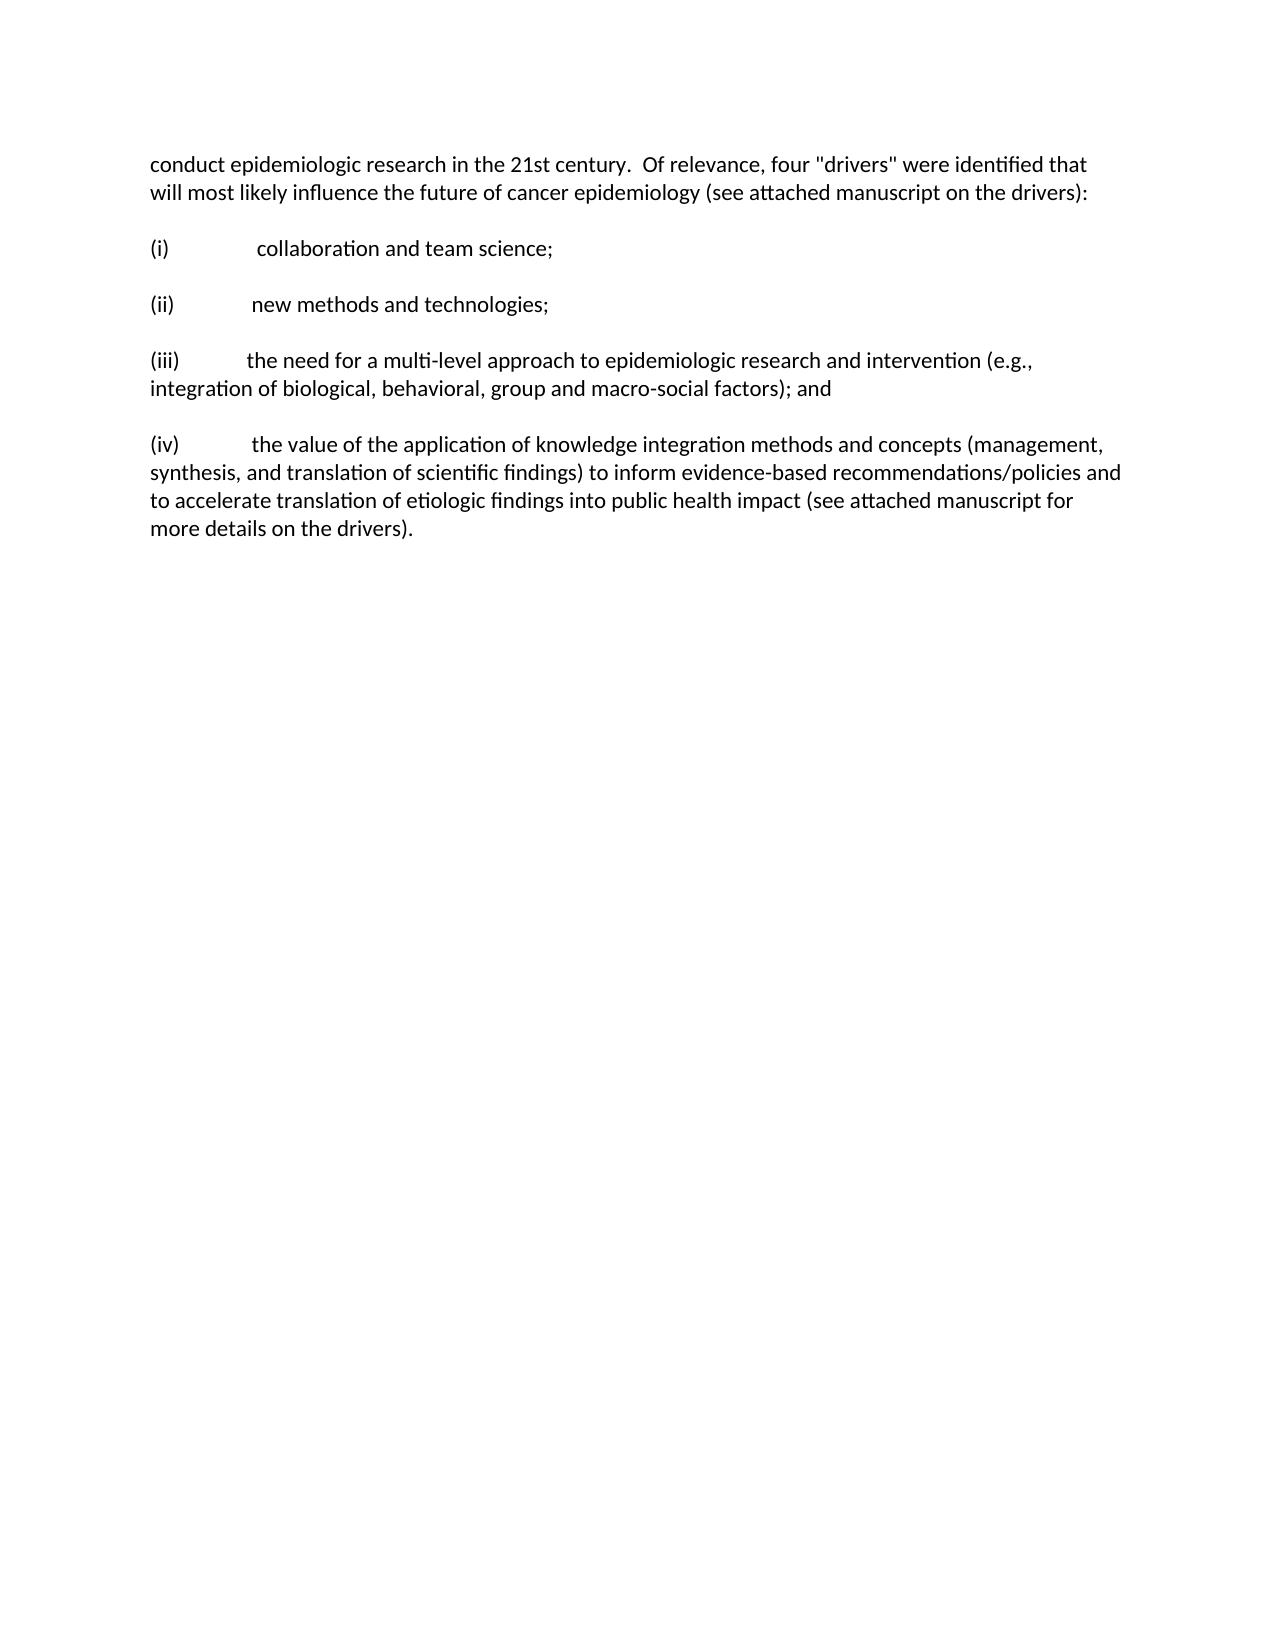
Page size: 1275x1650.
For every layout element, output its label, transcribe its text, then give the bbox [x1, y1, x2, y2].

text (iv) the value of the application of knowledge integration methods and concepts (management, synthesis, and translation of scientific findings) to inform evidence-based recommendations/policies and to accelerate translation of etiologic findings into public health impact (see attached manuscript for more details on the drivers). [150, 430, 1125, 542]
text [150, 150, 1125, 206]
text (ii) new methods and technologies; [150, 290, 1125, 318]
text (iii) the need for a multi-level approach to epidemiologic research and intervention (e.g., integration of biological, behavioral, group and macro-social factors); and [150, 346, 1125, 402]
text (i) collaboration and team science; [150, 234, 1125, 262]
